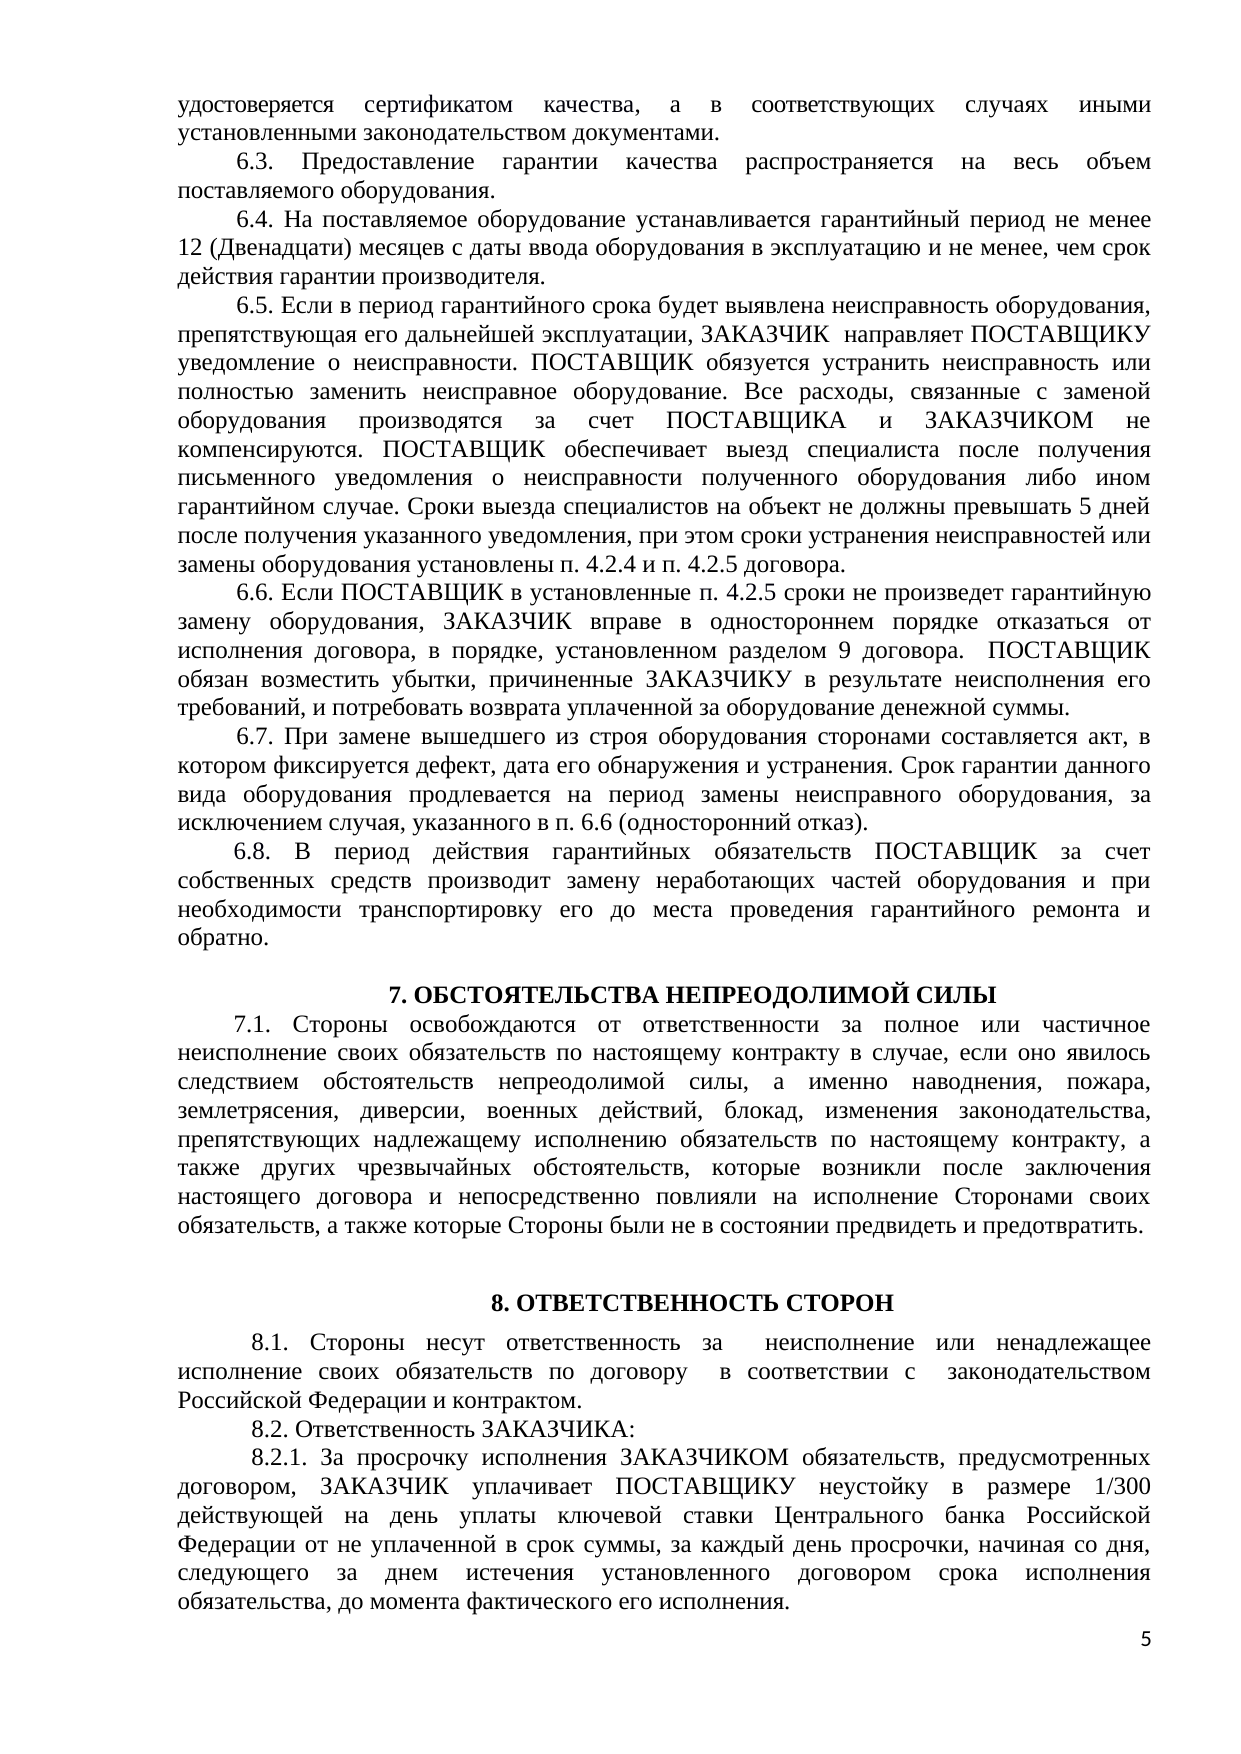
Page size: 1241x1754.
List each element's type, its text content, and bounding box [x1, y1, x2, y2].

text 6.3. Предоставление гарантии качества распространяется на весь объем поставляемого оборудования. [177, 146, 1152, 204]
text 8.2.1. За просрочку исполнения ЗАКАЗЧИКОМ обязательств, предусмотренных договором, ЗАКАЗЧИК уплачивает ПОСТАВЩИКУ неустойку в размере 1/300 действующей на день уплаты ключевой ставки Центрального банка Российской Федерации от не уплаченной в срок суммы, за каждый день просрочки, начиная со дня, следующего за днем истечения установленного договором срока исполнения обязательства, до момента фактического его исполнения. [177, 1442, 1152, 1615]
text 7. ОБСТОЯТЕЛЬСТВА НЕПРЕОДОЛИМОЙ СИЛЫ [177, 980, 1152, 1009]
text 8. ОТВЕТСТВЕННОСТЬ СТОРОН [177, 1288, 1152, 1317]
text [177, 89, 1152, 146]
text 6.4. На поставляемое оборудование устанавливается гарантийный период не менее 12 (Двенадцати) месяцев с даты ввода оборудования в эксплуатацию и не менее, чем срок действия гарантии производителя. [177, 204, 1152, 290]
text 6.7. При замене вышедшего из строя оборудования сторонами составляется акт, в котором фиксируется дефект, дата его обнаружения и устранения. Срок гарантии данного вида оборудования продлевается на период замены неисправного оборудования, за исключением случая, указанного в п. 6.6 (односторонний отказ). [177, 721, 1152, 836]
text 6.6. Если ПОСТАВЩИК в установленные п. 4.2.5 сроки не произведет гарантийную замену оборудования, ЗАКАЗЧИК вправе в одностороннем порядке отказаться от исполнения договора, в порядке, установленном разделом 9 договора. ПОСТАВЩИК обязан возместить убытки, причиненные ЗАКАЗЧИКУ в результате неисполнения его требований, и потребовать возврата уплаченной за оборудование денежной суммы. [177, 577, 1152, 721]
text 8.1. Стороны несут ответственность за неисполнение или ненадлежащее исполнение своих обязательств по договору в соответствии с законодательством Российской Федерации и контрактом. [177, 1327, 1152, 1414]
text 7.1. Стороны освобождаются от ответственности за полное или частичное неисполнение своих обязательств по настоящему контракту в случае, если оно явилось следствием обстоятельств непреодолимой силы, а именно наводнения, пожара, землетрясения, диверсии, военных действий, блокад, изменения законодательства, препятствующих надлежащему исполнению обязательств по настоящему контракту, а также других чрезвычайных обстоятельств, которые возникли после заключения настоящего договора и непосредственно повлияли на исполнение Сторонами своих обязательств, а также которые Стороны были не в состоянии предвидеть и предотвратить. [177, 1009, 1152, 1239]
list 6.5. Если в период гарантийного срока будет выявлена неисправность оборудования, препятствующая его дальнейшей эксплуатации, ЗАКАЗЧИК направляет ПОСТАВЩИКУ уведомление о неисправности. ПОСТАВЩИК обязуется устранить неисправность или полностью заменить неисправное оборудование. Все расходы, связанные с заменой оборудования производятся за счет ПОСТАВЩИКА и ЗАКАЗЧИКОМ не компенсируются. ПОСТАВЩИК обеспечивает выезд специалиста после получения письменного уведомления о неисправности полученного оборудования либо ином гарантийном случае. Сроки выезда специалистов на объект не должны превышать 5 дней после получения указанного уведомления, при этом сроки устранения неисправностей или замены оборудования установлены п. 4.2.4 и п. 4.2.5 договора. [177, 290, 1152, 577]
text 6.8. В период действия гарантийных обязательств ПОСТАВЩИК за счет собственных средств производит замену неработающих частей оборудования и при необходимости транспортировку его до места проведения гарантийного ремонта и обратно. [177, 836, 1152, 951]
text 8.2. Ответственность ЗАКАЗЧИКА: [177, 1414, 1152, 1442]
